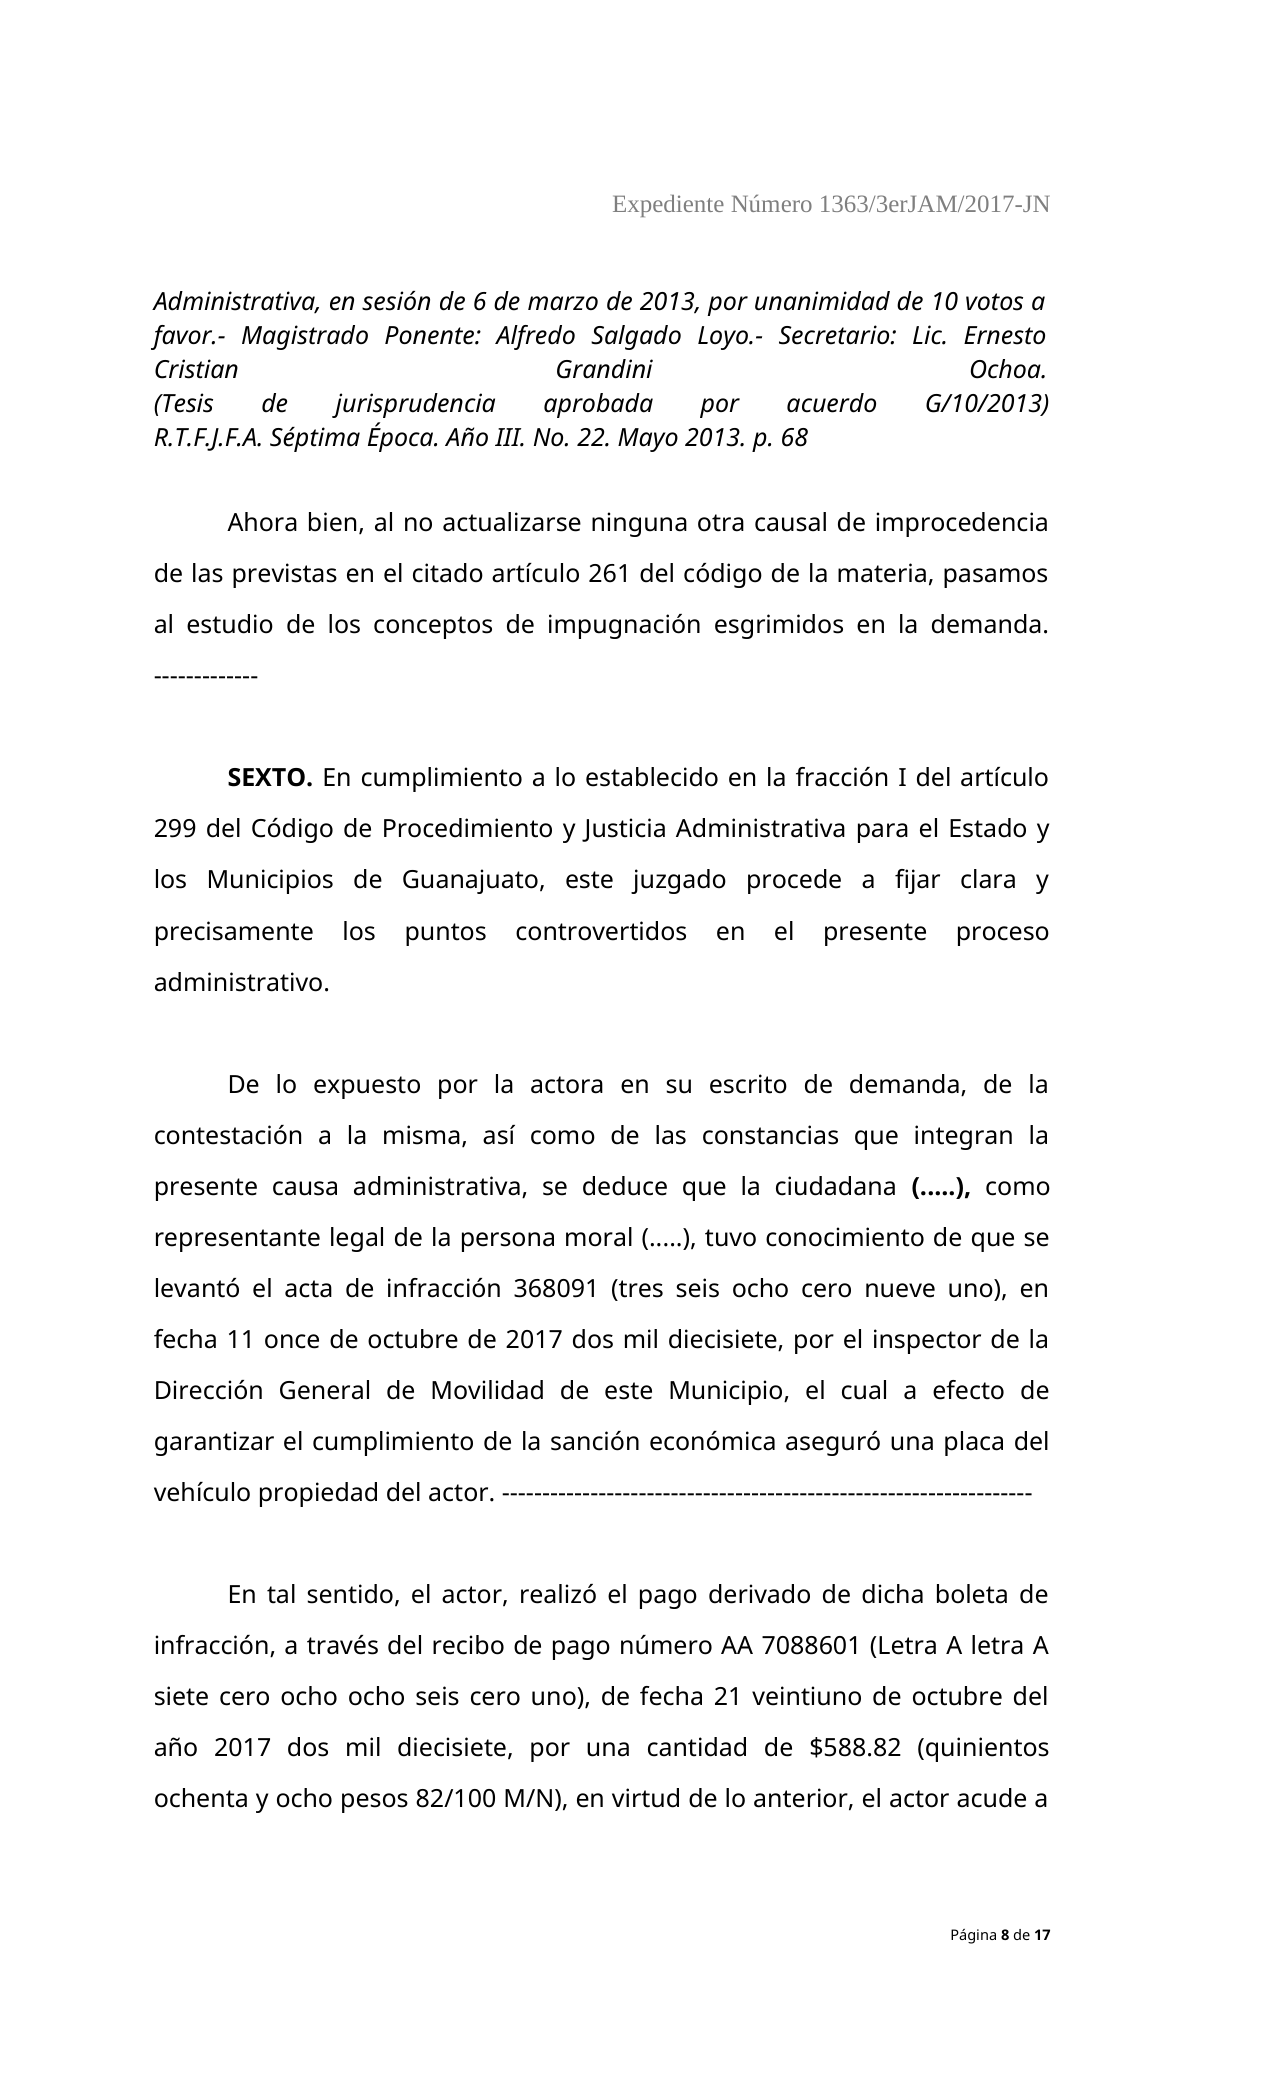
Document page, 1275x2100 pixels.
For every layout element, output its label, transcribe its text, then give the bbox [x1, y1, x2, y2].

text De lo expuesto por la actora en su escrito de demanda, de la contestación a la misma, así como de las constancias que integran la presente causa administrativa, se deduce que la ciudadana (.....), como representante legal de la persona moral (.....), tuvo conocimiento de que se levantó el acta de infracción 368091 (tres seis ocho cero nueve uno), en fecha 11 once de octubre de 2017 dos mil diecisiete, por el inspector de la Dirección General de Movilidad de este Municipio, el cual a efecto de garantizar el cumplimiento de la sanción económica aseguró una placa del vehículo propiedad del actor. ------------------------------------------------------------------ [153, 1066, 1051, 1509]
text Ahora bien, al no actualizarse ninguna otra causal de improcedencia de las previstas en el citado artículo 261 del código de la materia, pasamos al estudio de los conceptos de impugnación esgrimidos en la demanda. ------------- [153, 505, 1051, 692]
text SEXTO. En cumplimiento a lo establecido en la fracción I del artículo 299 del Código de Procedimiento y Justicia Administrativa para el Estado y los Municipios de Guanajuato, este juzgado procede a fijar clara y precisamente los puntos controvertidos en el presente proceso administrativo. [153, 760, 1051, 998]
